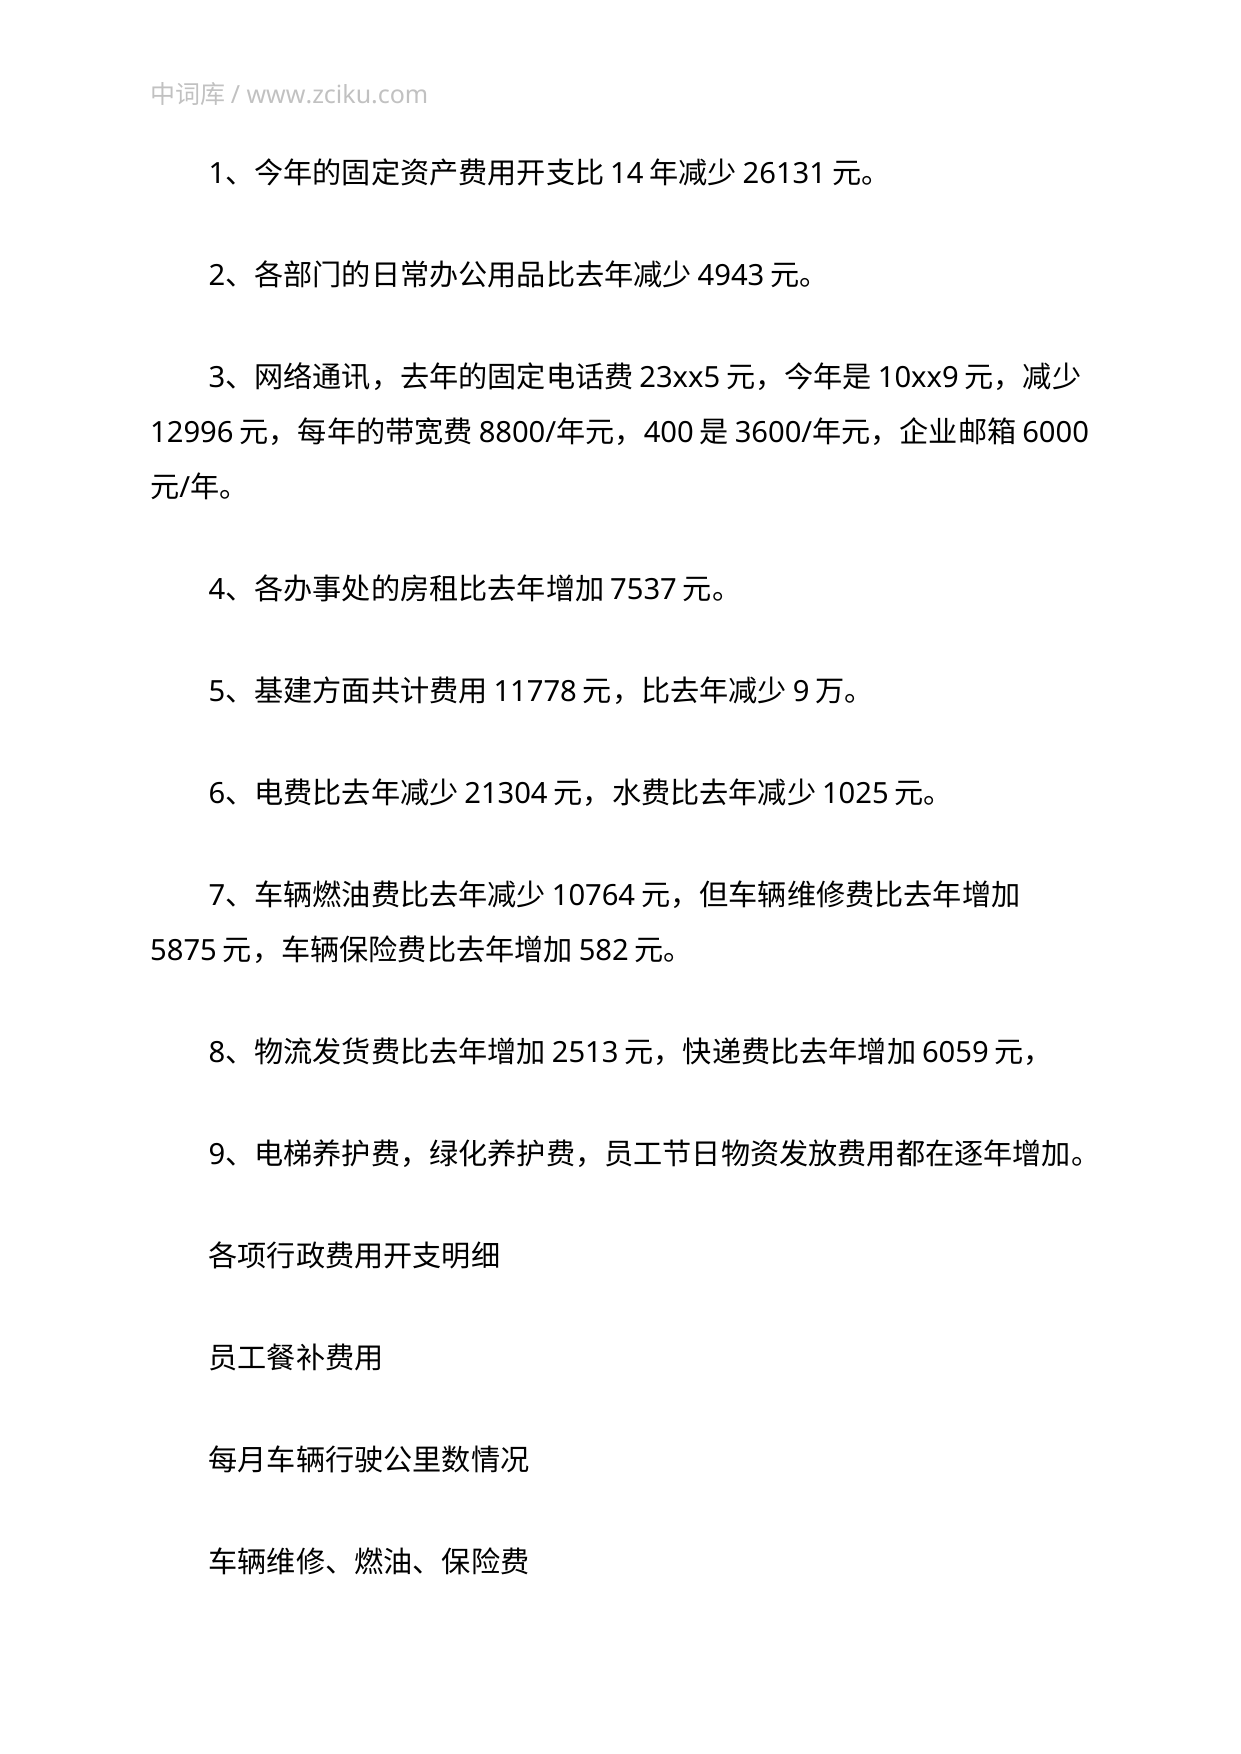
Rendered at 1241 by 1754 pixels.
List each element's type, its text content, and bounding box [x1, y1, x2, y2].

text 3、网络通讯，去年的固定电话费23xx5元，今年是10xx9元，减少12996元，每年的带宽费8800/年元，400是3600/年元，企业邮箱6000元/年。 [150, 354, 1090, 506]
text 4、各办事处的房租比去年增加7537元。 [150, 566, 1090, 608]
text 9、电梯养护费，绿化养护费，员工节日物资发放费用都在逐年增加。 [150, 1131, 1090, 1173]
text 8、物流发货费比去年增加2513元，快递费比去年增加6059元， [150, 1029, 1090, 1071]
text 车辆维修、燃油、保险费 [150, 1538, 1090, 1580]
text 各项行政费用开支明细 [150, 1233, 1090, 1275]
text 6、电费比去年减少21304元，水费比去年减少1025元。 [150, 770, 1090, 812]
text 5、基建方面共计费用11778元，比去年减少9万。 [150, 668, 1090, 710]
text 每月车辆行驶公里数情况 [150, 1436, 1090, 1479]
text 2、各部门的日常办公用品比去年减少4943元。 [150, 252, 1090, 294]
text 1、今年的固定资产费用开支比14年减少26131元。 [150, 150, 1090, 192]
text 员工餐补费用 [150, 1334, 1090, 1377]
text 7、车辆燃油费比去年减少10764元，但车辆维修费比去年增加5875元，车辆保险费比去年增加582元。 [150, 872, 1090, 969]
